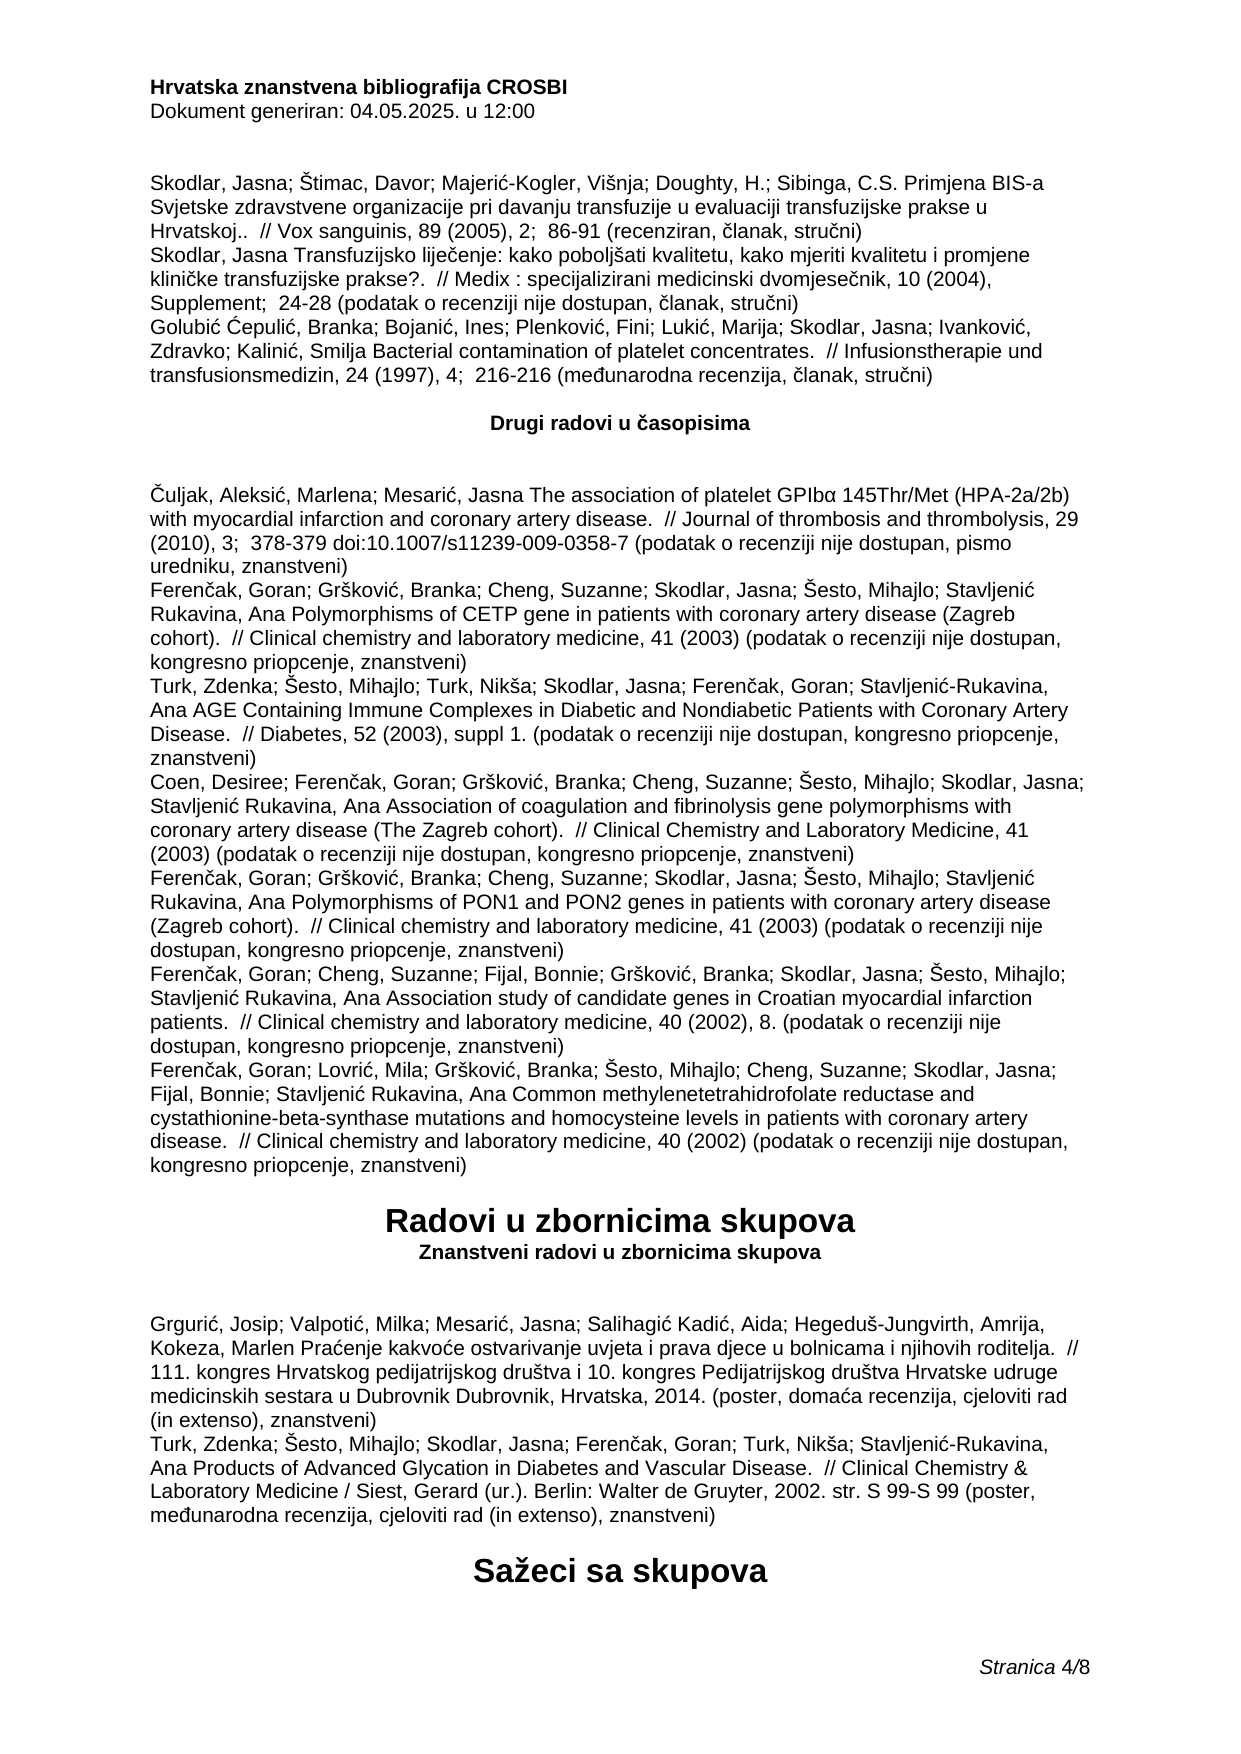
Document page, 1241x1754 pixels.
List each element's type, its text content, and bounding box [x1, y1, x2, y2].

subtitle Drugi radovi u časopisima [150, 411, 1090, 434]
text Coen, Desiree; Ferenčak, Goran; Gršković, Branka; Cheng, Suzanne; Šesto, Mihajlo; Skodlar, Jasna; Stavljenić Rukavina, Ana [150, 770, 1090, 866]
text Turk, Zdenka; Šesto, Mihajlo; Skodlar, Jasna; Ferenčak, Goran; Turk, Nikša; Stavljenić-Rukavina, Ana [150, 1431, 1090, 1527]
text Skodlar, Jasna; Štimac, Davor; Majerić-Kogler, Višnja; Doughty, H.; Sibinga, C.S. [150, 171, 1090, 243]
text Čuljak, Aleksić, Marlena; Mesarić, Jasna [150, 482, 1090, 578]
text Ferenčak, Goran; Gršković, Branka; Cheng, Suzanne; Skodlar, Jasna; Šesto, Mihajlo; Stavljenić Rukavina, Ana [150, 578, 1090, 674]
text Ferenčak, Goran; Cheng, Suzanne; Fijal, Bonnie; Gršković, Branka; Skodlar, Jasna; Šesto, Mihajlo; Stavljenić Rukavina, Ana [150, 962, 1090, 1057]
text Turk, Zdenka; Šesto, Mihajlo; Turk, Nikša; Skodlar, Jasna; Ferenčak, Goran; Stavljenić-Rukavina, Ana [150, 674, 1090, 770]
subtitle Radovi u zbornicima skupova [150, 1201, 1090, 1240]
text Ferenčak, Goran; Gršković, Branka; Cheng, Suzanne; Skodlar, Jasna; Šesto, Mihajlo; Stavljenić Rukavina, Ana [150, 866, 1090, 962]
text Grgurić, Josip; Valpotić, Milka; Mesarić, Jasna; Salihagić Kadić, Aida; Hegeduš-Jungvirth, Amrija, Kokeza, Marlen [150, 1312, 1090, 1431]
subtitle Znanstveni radovi u zbornicima skupova [150, 1240, 1090, 1264]
text Golubić Ćepulić, Branka; Bojanić, Ines; Plenković, Fini; Lukić, Marija; Skodlar, Jasna; Ivanković, Zdravko; Kalinić, Smilja [150, 315, 1090, 387]
text Skodlar, Jasna [150, 243, 1090, 315]
subtitle Sažeci sa skupova [150, 1551, 1090, 1589]
text Ferenčak, Goran; Lovrić, Mila; Gršković, Branka; Šesto, Mihajlo; Cheng, Suzanne; Skodlar, Jasna; Fijal, Bonnie; Stavljenić Rukavina, Ana [150, 1057, 1090, 1177]
